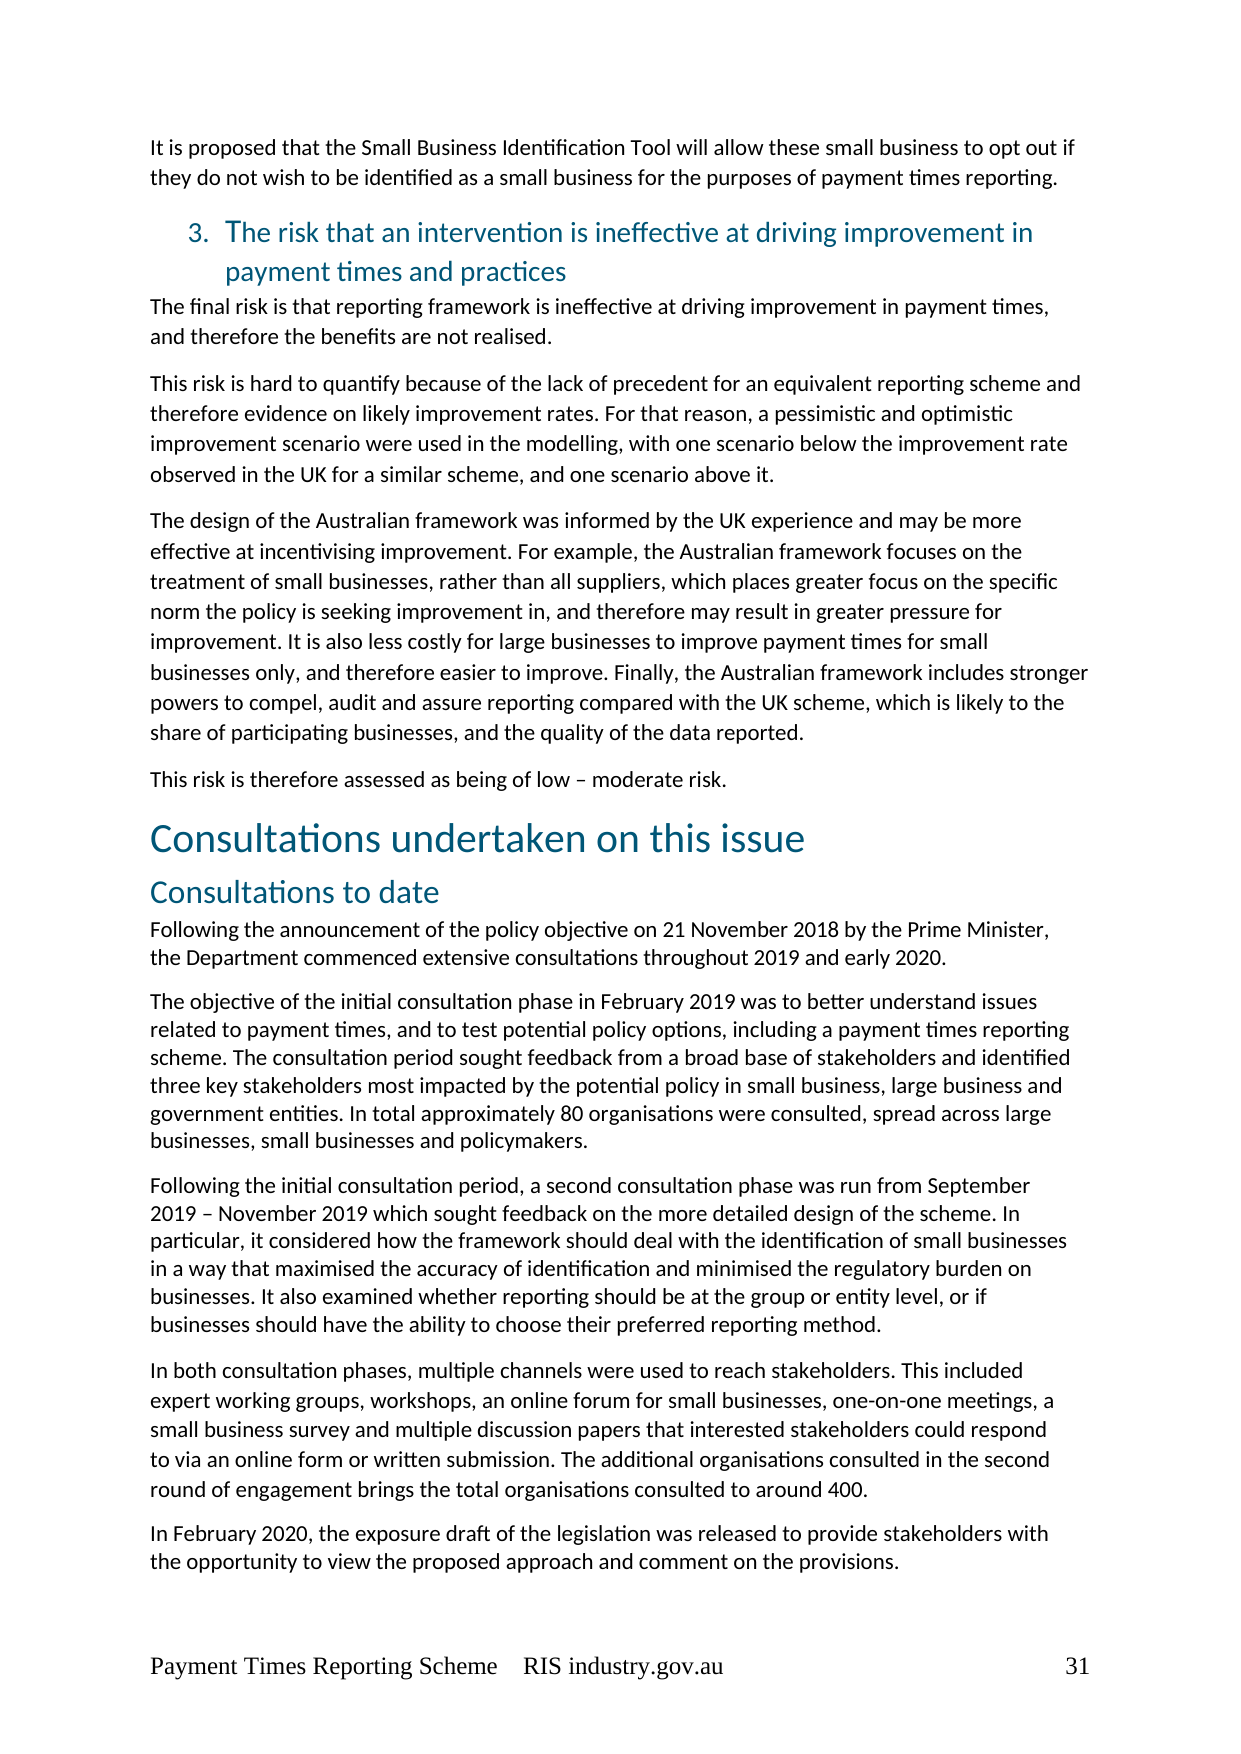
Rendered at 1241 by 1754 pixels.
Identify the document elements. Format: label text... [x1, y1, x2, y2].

text This risk is therefore assessed as being of low – moderate risk. [150, 765, 1090, 793]
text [150, 133, 1090, 191]
text The design of the Australian framework was informed by the UK experience and may be more effective at incentivising improvement. For example, the Australian framework focuses on the treatment of small businesses, rather than all suppliers, which places greater focus on the specific norm the policy is seeking improvement in, and therefore may result in greater pressure for improvement. It is also less costly for large businesses to improve payment times for small businesses only, and therefore easier to improve. Finally, the Australian framework includes stronger powers to compel, audit and assure reporting compared with the UK scheme, which is likely to the share of participating businesses, and the quality of the data reported. [150, 507, 1090, 746]
text In February 2020, the exposure draft of the legislation was released to provide stakeholders with the opportunity to view the proposed approach and comment on the provisions. [150, 1520, 1075, 1575]
text Consultations to date [150, 871, 1090, 912]
text Following the announcement of the policy objective on 21 November 2018 by the Prime Minister, the Department commenced extensive consultations throughout 2019 and early 2020. [150, 915, 1060, 971]
list The risk that an intervention is ineffective at driving improvement in payment times and practices [187, 210, 1090, 289]
text The final risk is that reporting framework is ineffective at driving improvement in payment times, and therefore the benefits are not realised. [150, 292, 1090, 350]
text In both consultation phases, multiple channels were used to reach stakeholders. This included expert working groups, workshops, an online forum for small businesses, one-on-one meetings, a small business survey and multiple discussion papers that interested stakeholders could respond to via an online form or written submission. The additional organisations consulted in the second round of engagement brings the total organisations consulted to around 400. [150, 1354, 1060, 1503]
text This risk is hard to quantify because of the lack of precedent for an equivalent reporting scheme and therefore evidence on likely improvement rates. For that reason, a pessimistic and optimistic improvement scenario were used in the modelling, with one scenario below the improvement rate observed in the UK for a similar scheme, and one scenario above it. [150, 369, 1090, 488]
text Following the initial consultation period, a second consultation phase was run from September 2019 – November 2019 which sought feedback on the more detailed design of the scheme. In particular, it considered how the framework should deal with the identification of small businesses in a way that maximised the accuracy of identification and minimised the regulatory burden on businesses. It also examined whether reporting should be at the group or entity level, or if businesses should have the ability to choose their preferred reporting method. [150, 1171, 1075, 1338]
text The objective of the initial consultation phase in February 2019 was to better understand issues related to payment times, and to test potential policy options, including a payment times reporting scheme. The consultation period sought feedback from a broad base of stakeholders and identified three key stakeholders most impacted by the potential policy in small business, large business and government entities. In total approximately 80 organisations were consulted, spread across large businesses, small businesses and policymakers. [150, 987, 1075, 1154]
text Consultations undertaken on this issue [150, 812, 1090, 863]
